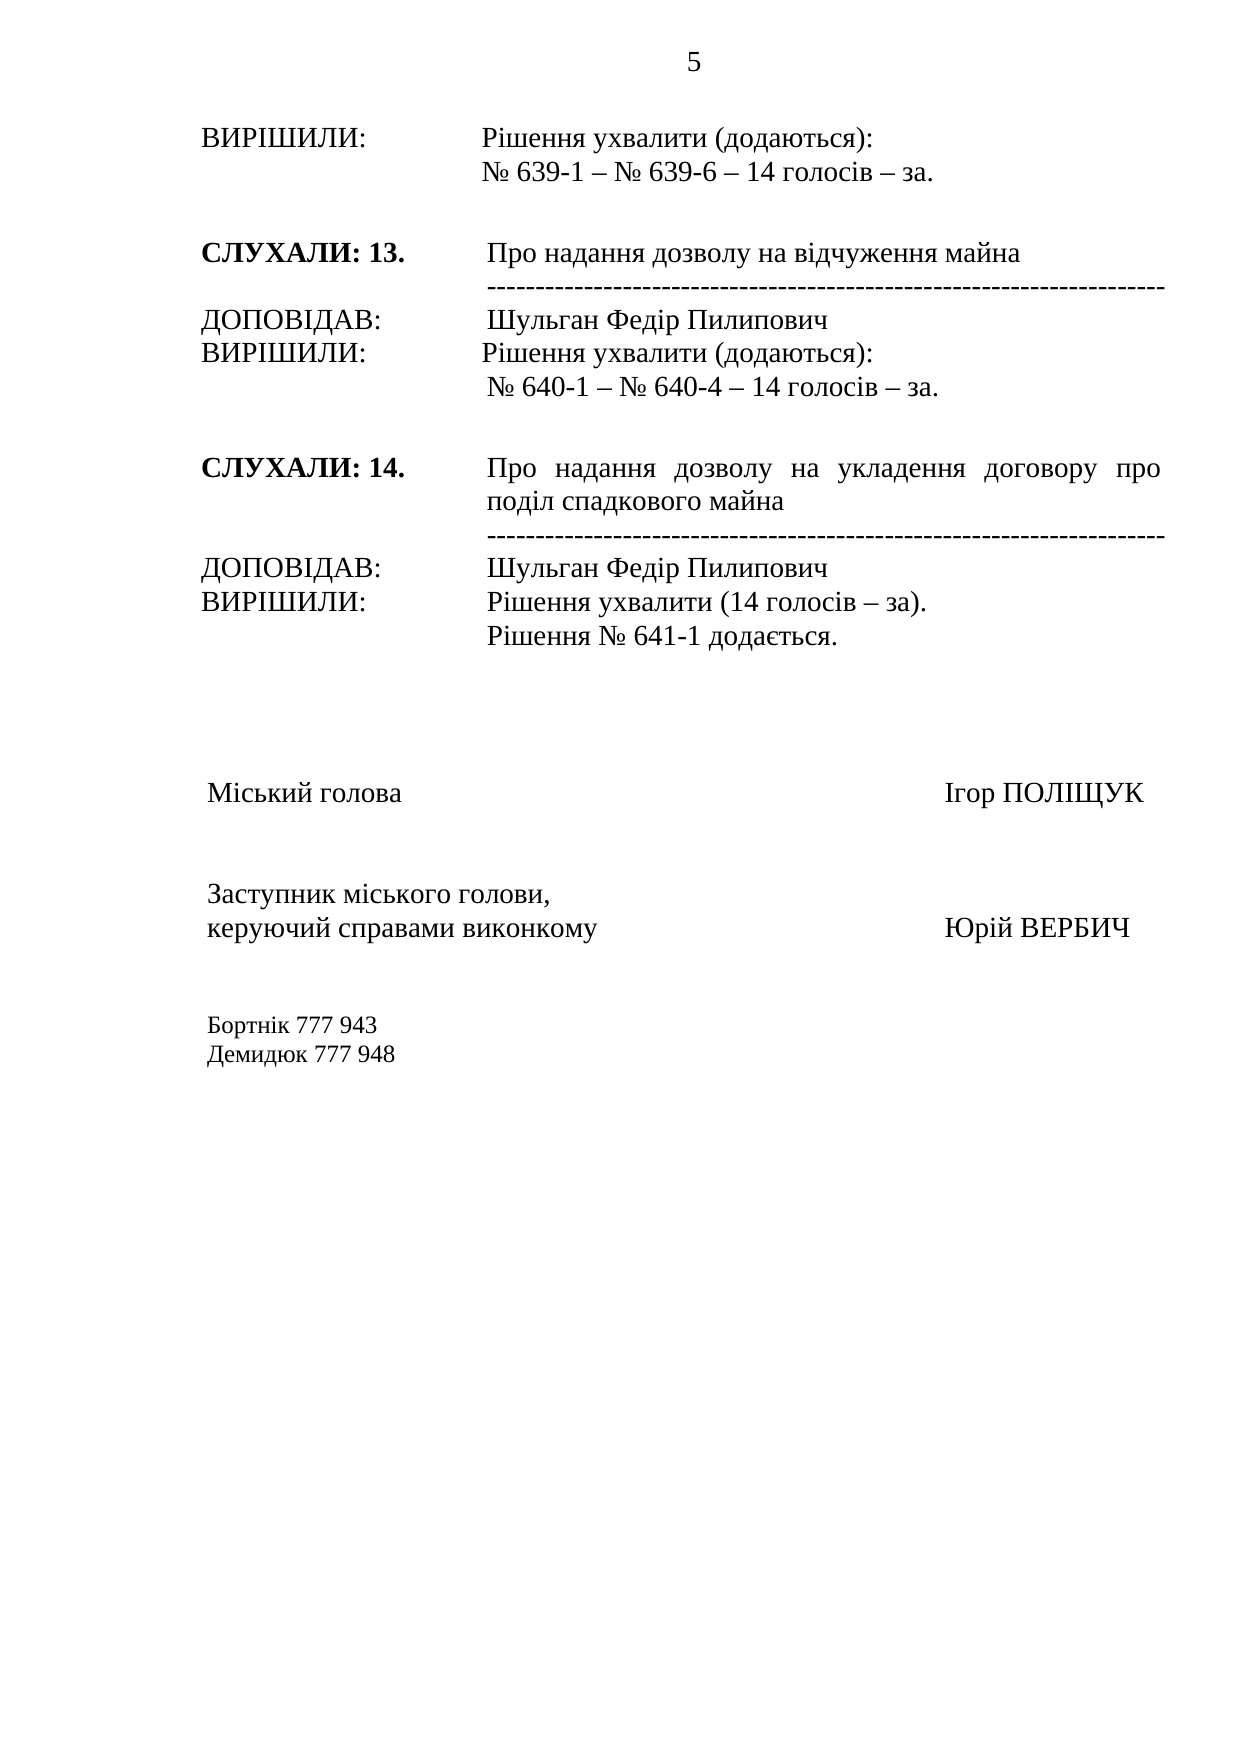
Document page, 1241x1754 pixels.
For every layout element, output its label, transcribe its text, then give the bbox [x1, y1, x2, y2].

table_cell СЛУХАЛИ: 13. ДОПОВІДАВ: ВИРІШИЛИ: [192, 211, 472, 426]
text Бортнік 777 943 [207, 1010, 1181, 1039]
text керуючий справами виконкому Юрій ВЕРБИЧ [207, 910, 1181, 943]
text Міський голова Ігор ПОЛІЩУК [207, 776, 1181, 809]
text Заступник міського голови, [207, 876, 1181, 910]
table_cell Про надання дозволу на укладення договору про поділ спадкового майна ---------------------------------------------------------------------- Шульган Федір Пилипович Рішення ухвалити (14 голосів – за). Рішення № 641-1 додається. [473, 426, 1185, 675]
table_cell Про надання дозволу на відчуження майна ---------------------------------------------------------------------- Шульган Федір Пилипович Рішення ухвалити (додаються): № 640-1 – № 640-4 – 14 голосів – за. [473, 211, 1185, 426]
text Демидюк 777 948 [207, 1039, 1181, 1068]
table_cell СЛУХАЛИ: 14. ДОПОВІДАВ: ВИРІШИЛИ: [192, 426, 472, 675]
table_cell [192, 97, 472, 211]
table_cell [473, 97, 1185, 211]
